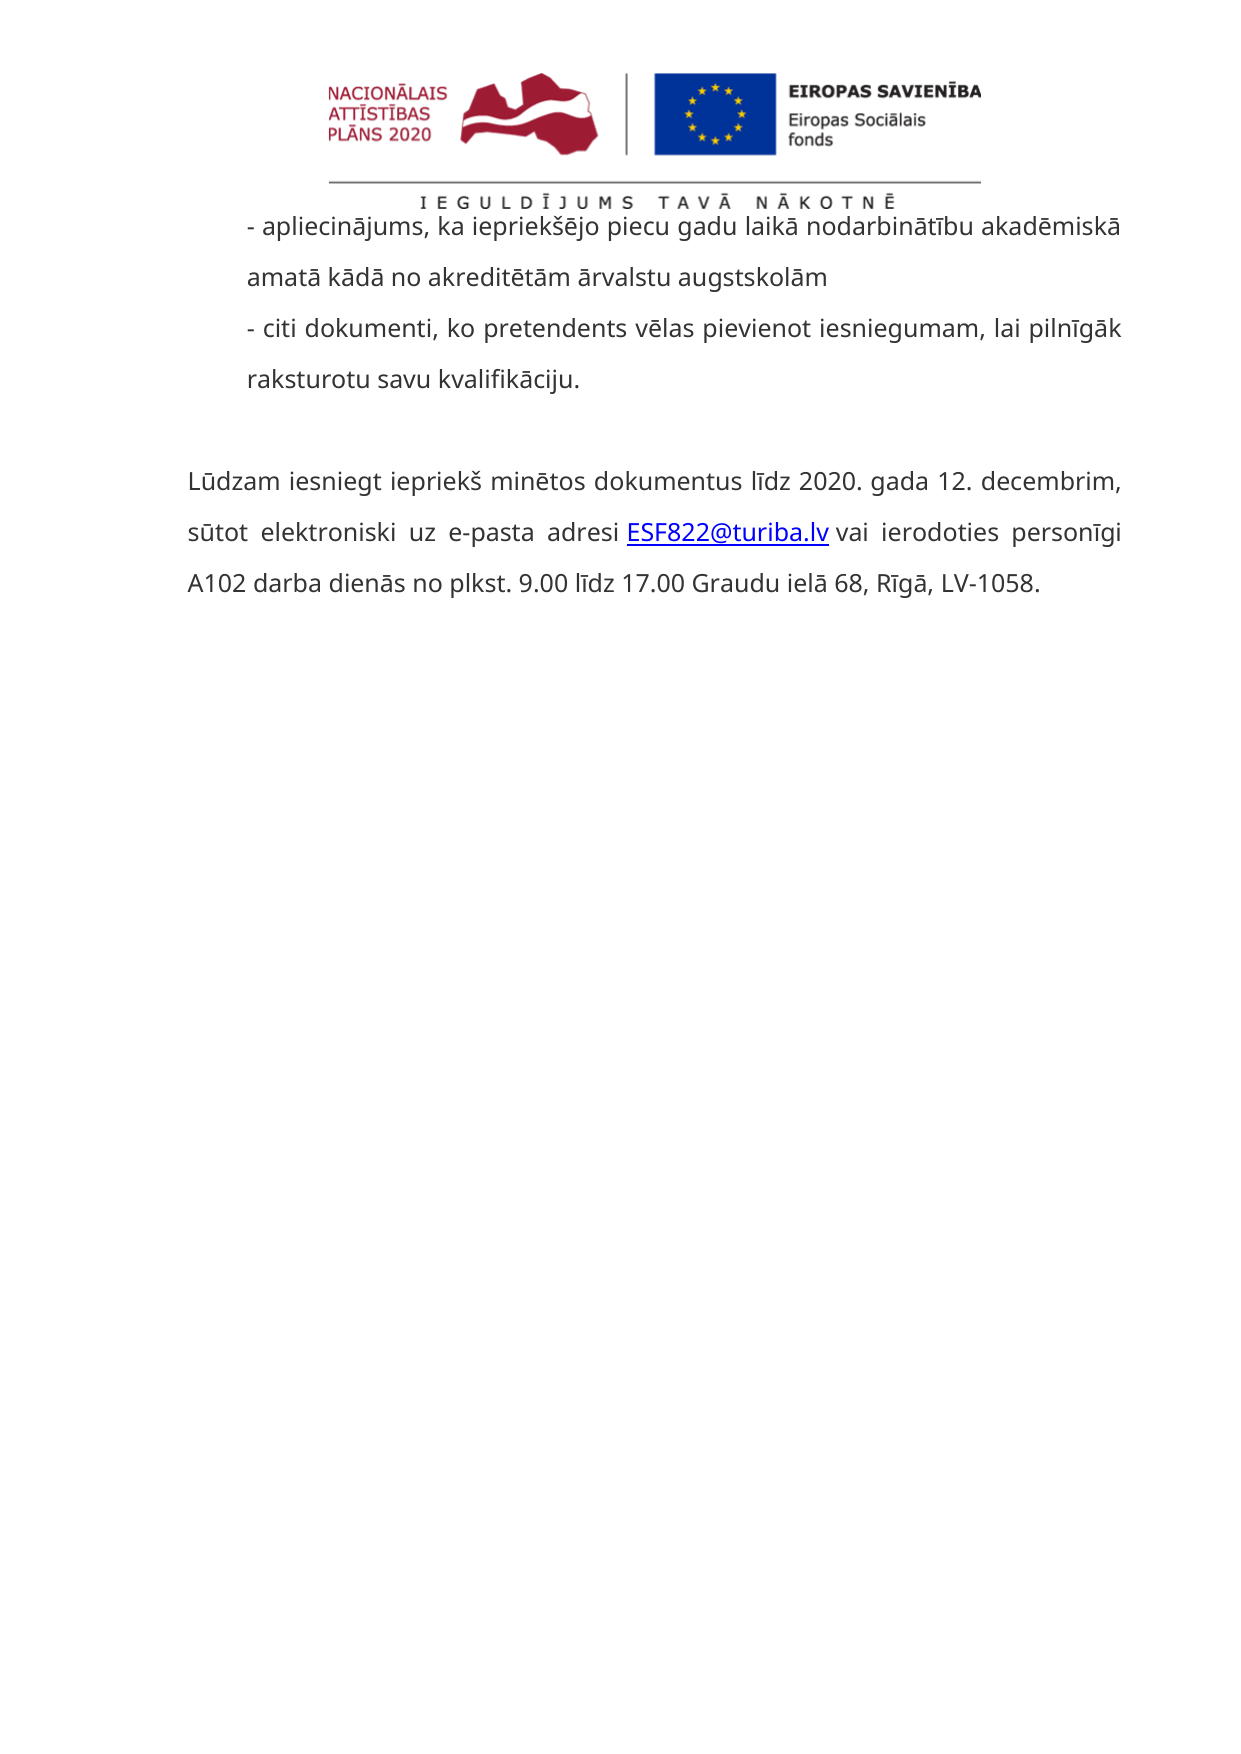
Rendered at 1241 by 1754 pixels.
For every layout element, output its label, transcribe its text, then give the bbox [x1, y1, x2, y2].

text - apliecinājums, ka iepriekšējo piecu gadu laikā nodarbinātību akadēmiskā amatā kādā no akreditētām ārvalstu augstskolām [247, 209, 1122, 294]
picture [328, 73, 981, 209]
text - citi dokumenti, ko pretendents vēlas pievienot iesniegumam, lai pilnīgāk raksturotu savu kvalifikāciju. [247, 311, 1122, 396]
text Lūdzam iesniegt iepriekš minētos dokumentus līdz 2020. gada 12. decembrim, sūtot elektroniski uz e-pasta adresi ESF822@turiba.lv vai ierodoties personīgi A102 darba dienās no plkst. 9.00 līdz 17.00 Graudu ielā 68, Rīgā, LV-1058. [187, 464, 1122, 600]
